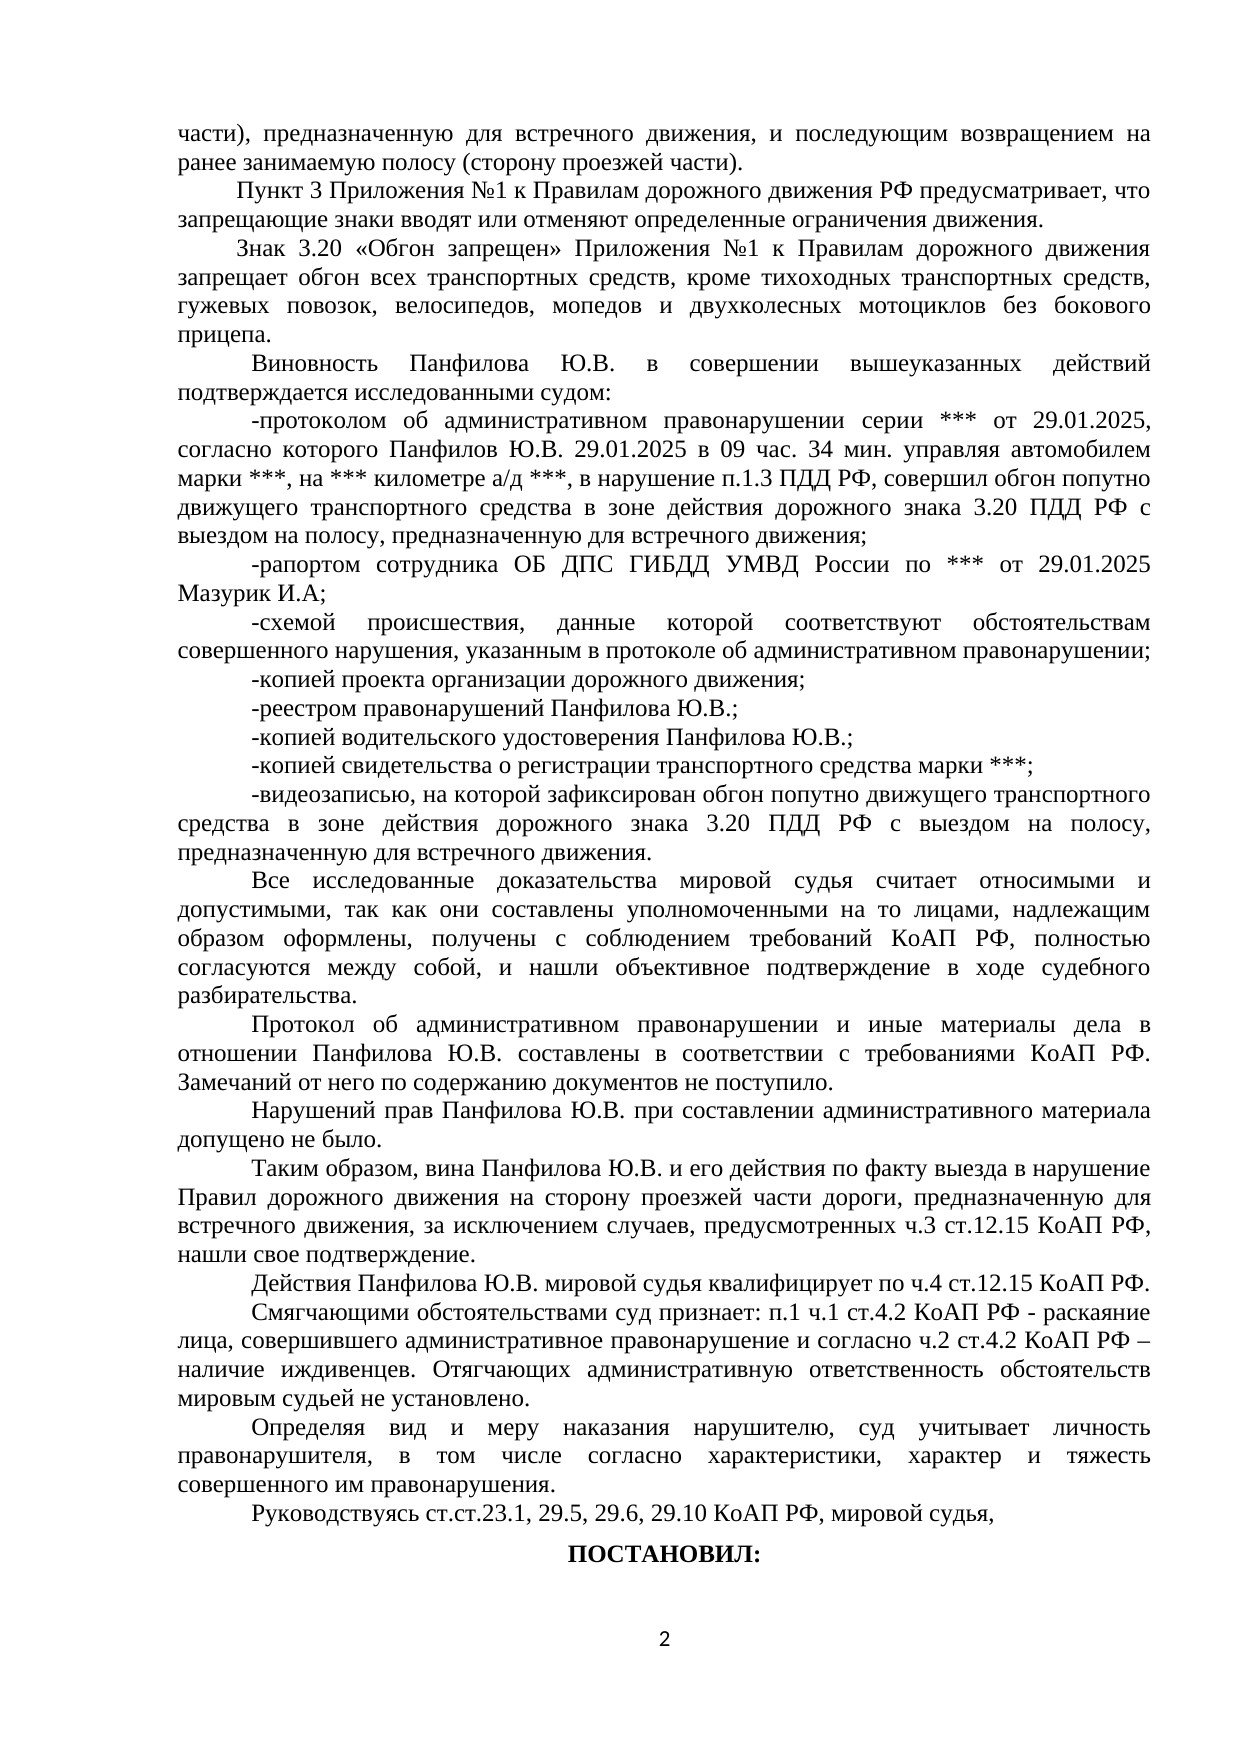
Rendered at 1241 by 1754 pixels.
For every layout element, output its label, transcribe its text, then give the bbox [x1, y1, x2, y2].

text -копией свидетельства о регистрации транспортного средства марки ***; [177, 751, 1152, 779]
text -схемой происшествия, данные которой соответствуют обстоятельствам совершенного нарушения, указанным в протоколе об административном правонарушении; [177, 607, 1152, 664]
text -реестром правонарушений Панфилова Ю.В.; [177, 693, 1152, 722]
text -протоколом об административном правонарушении серии *** от 29.01.2025, согласно которого Панфилов Ю.В. 29.01.2025 в 09 час. 34 мин. управляя автомобилем марки ***, на *** километре а/д ***, в нарушение п.1.3 ПДД РФ, совершил обгон попутно движущего транспортного средства в зоне действия дорожного знака 3.20 ПДД РФ с выездом на полосу, предназначенную для встречного движения; [177, 406, 1152, 549]
text Знак 3.20 «Обгон запрещен» Приложения №1 к Правилам дорожного движения запрещает обгон всех транспортных средств, кроме тихоходных транспортных средств, гужевых повозок, велосипедов, мопедов и двухколесных мотоциклов без бокового прицепа. [177, 233, 1152, 348]
text Протокол об административном правонарушении и иные материалы дела в отношении Панфилова Ю.В. составлены в соответствии с требованиями КоАП РФ. Замечаний от него по содержанию документов не поступило. [177, 1009, 1152, 1096]
text Смягчающими обстоятельствами суд признает: п.1 ч.1 ст.4.2 КоАП РФ - раскаяние лица, совершившего административное правонарушение и согласно ч.2 ст.4.2 КоАП РФ – наличие иждивенцев. Отягчающих административную ответственность обстоятельств мировым судьей не установлено. [177, 1297, 1152, 1412]
text Нарушений прав Панфилова Ю.В. при составлении административного материала допущено не было. [177, 1096, 1152, 1153]
text Таким образом, вина Панфилова Ю.В. и его действия по факту выезда в нарушение Правил дорожного движения на сторону проезжей части дороги, предназначенную для встречного движения, за исключением случаев, предусмотренных ч.3 ст.12.15 КоАП РФ, нашли свое подтверждение. [177, 1153, 1152, 1268]
text -видеозаписью, на которой зафиксирован обгон попутно движущего транспортного средства в зоне действия дорожного знака 3.20 ПДД РФ с выездом на полосу, предназначенную для встречного движения. [177, 779, 1152, 866]
text Пункт 3 Приложения №1 к Правилам дорожного движения РФ предусматривает, что запрещающие знаки вводят или отменяют определенные ограничения движения. [177, 176, 1152, 233]
text -копией водительского удостоверения Панфилова Ю.В.; [177, 722, 1152, 751]
text Определяя вид и меру наказания нарушителю, суд учитывает личность правонарушителя, в том числе согласно характеристики, характер и тяжесть совершенного им правонарушения. [177, 1412, 1152, 1498]
text -рапортом сотрудника ОБ ДПС ГИБДД УМВД России по *** от 29.01.2025 Мазурик И.А; [177, 549, 1152, 607]
text Все исследованные доказательства мировой судья считает относимыми и допустимыми, так как они составлены уполномоченными на то лицами, надлежащим образом оформлены, получены с соблюдением требований КоАП РФ, полностью согласуются между собой, и нашли объективное подтверждение в ходе судебного разбирательства. [177, 866, 1152, 1009]
text Руководствуясь ст.ст.23.1, 29.5, 29.6, 29.10 КоАП РФ, мировой судья, [177, 1498, 1152, 1527]
text Виновность Панфилова Ю.В. в совершении вышеуказанных действий подтверждается исследованными судом: [177, 348, 1152, 406]
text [177, 118, 1152, 176]
text -копией проекта организации дорожного движения; [177, 664, 1152, 693]
text ПОСТАНОВИЛ: [177, 1539, 1152, 1568]
text Действия Панфилова Ю.В. мировой судья квалифицирует по ч.4 ст.12.15 КоАП РФ. [177, 1268, 1152, 1297]
